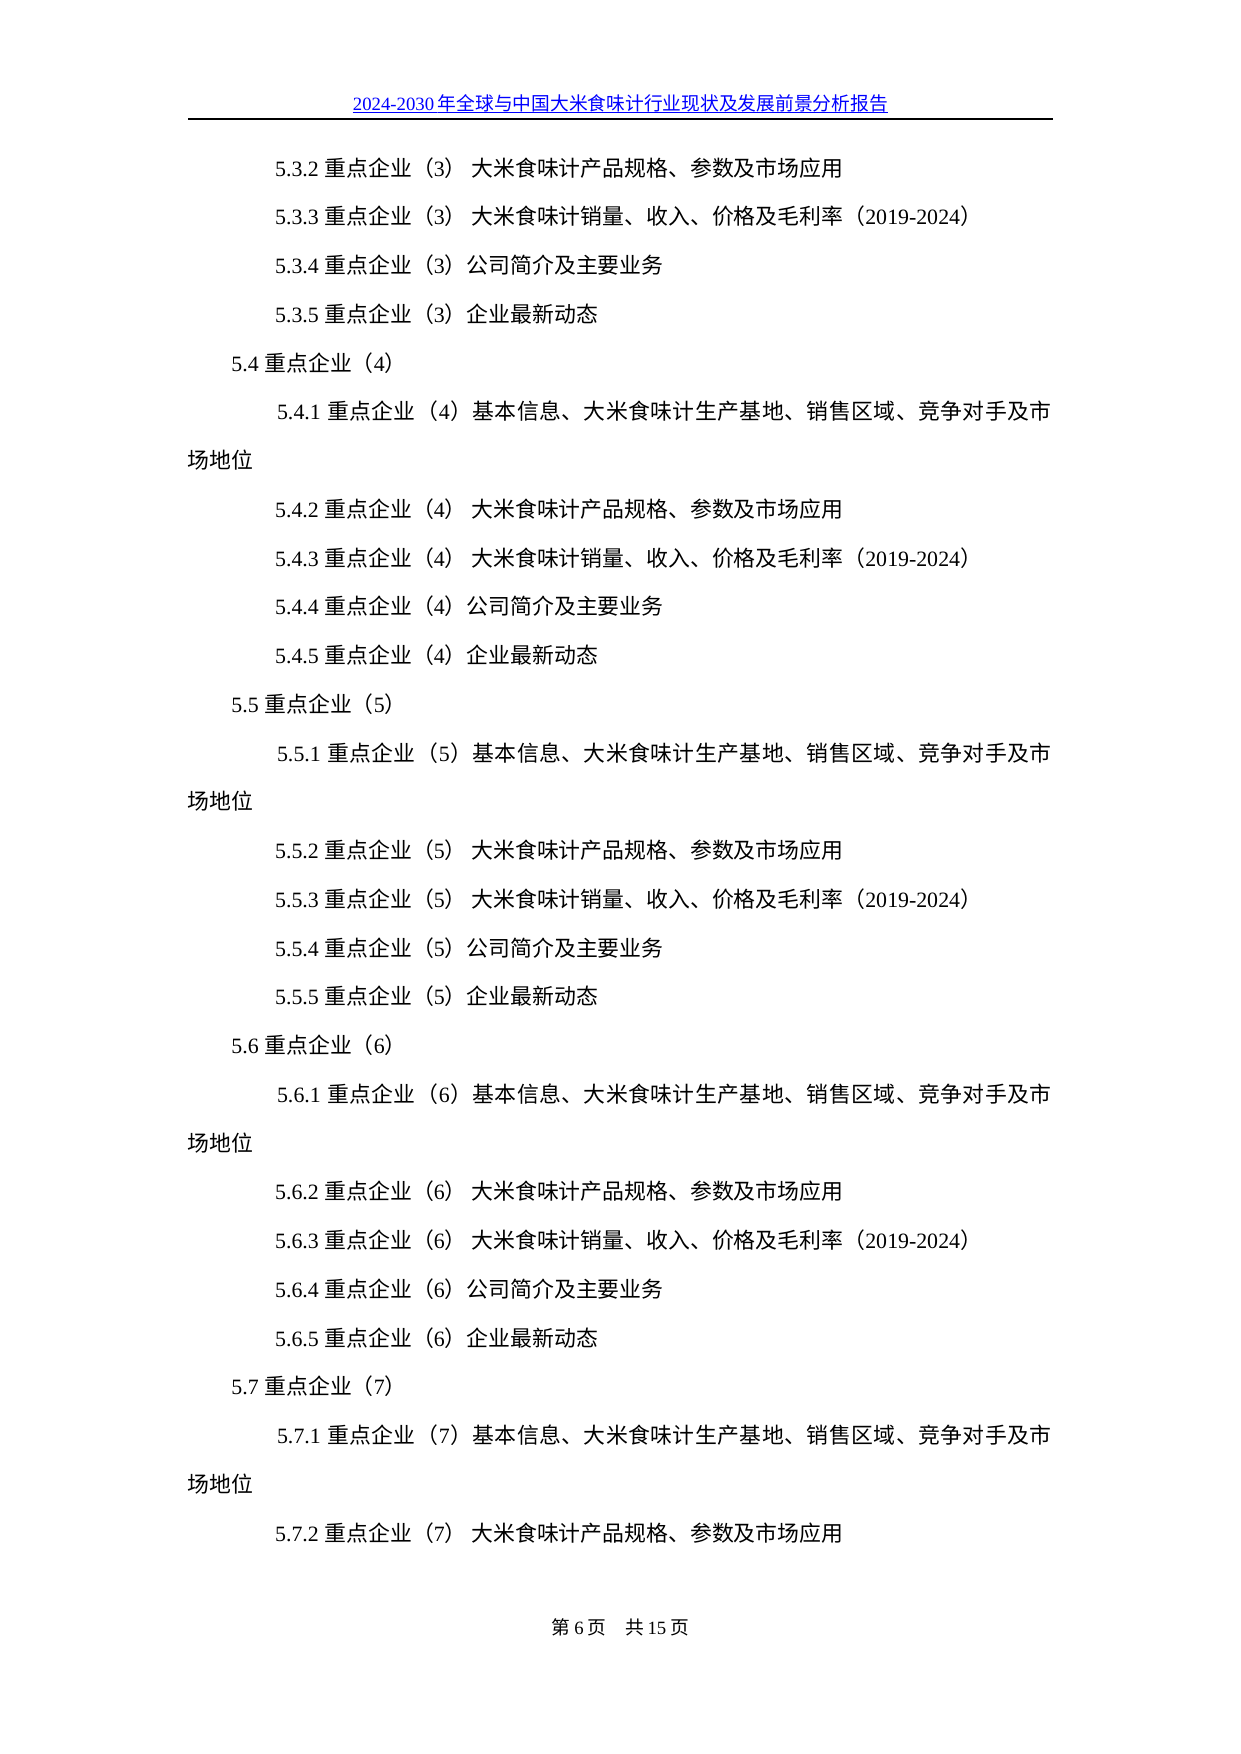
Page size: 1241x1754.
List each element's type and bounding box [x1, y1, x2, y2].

text [187, 150, 1053, 1548]
